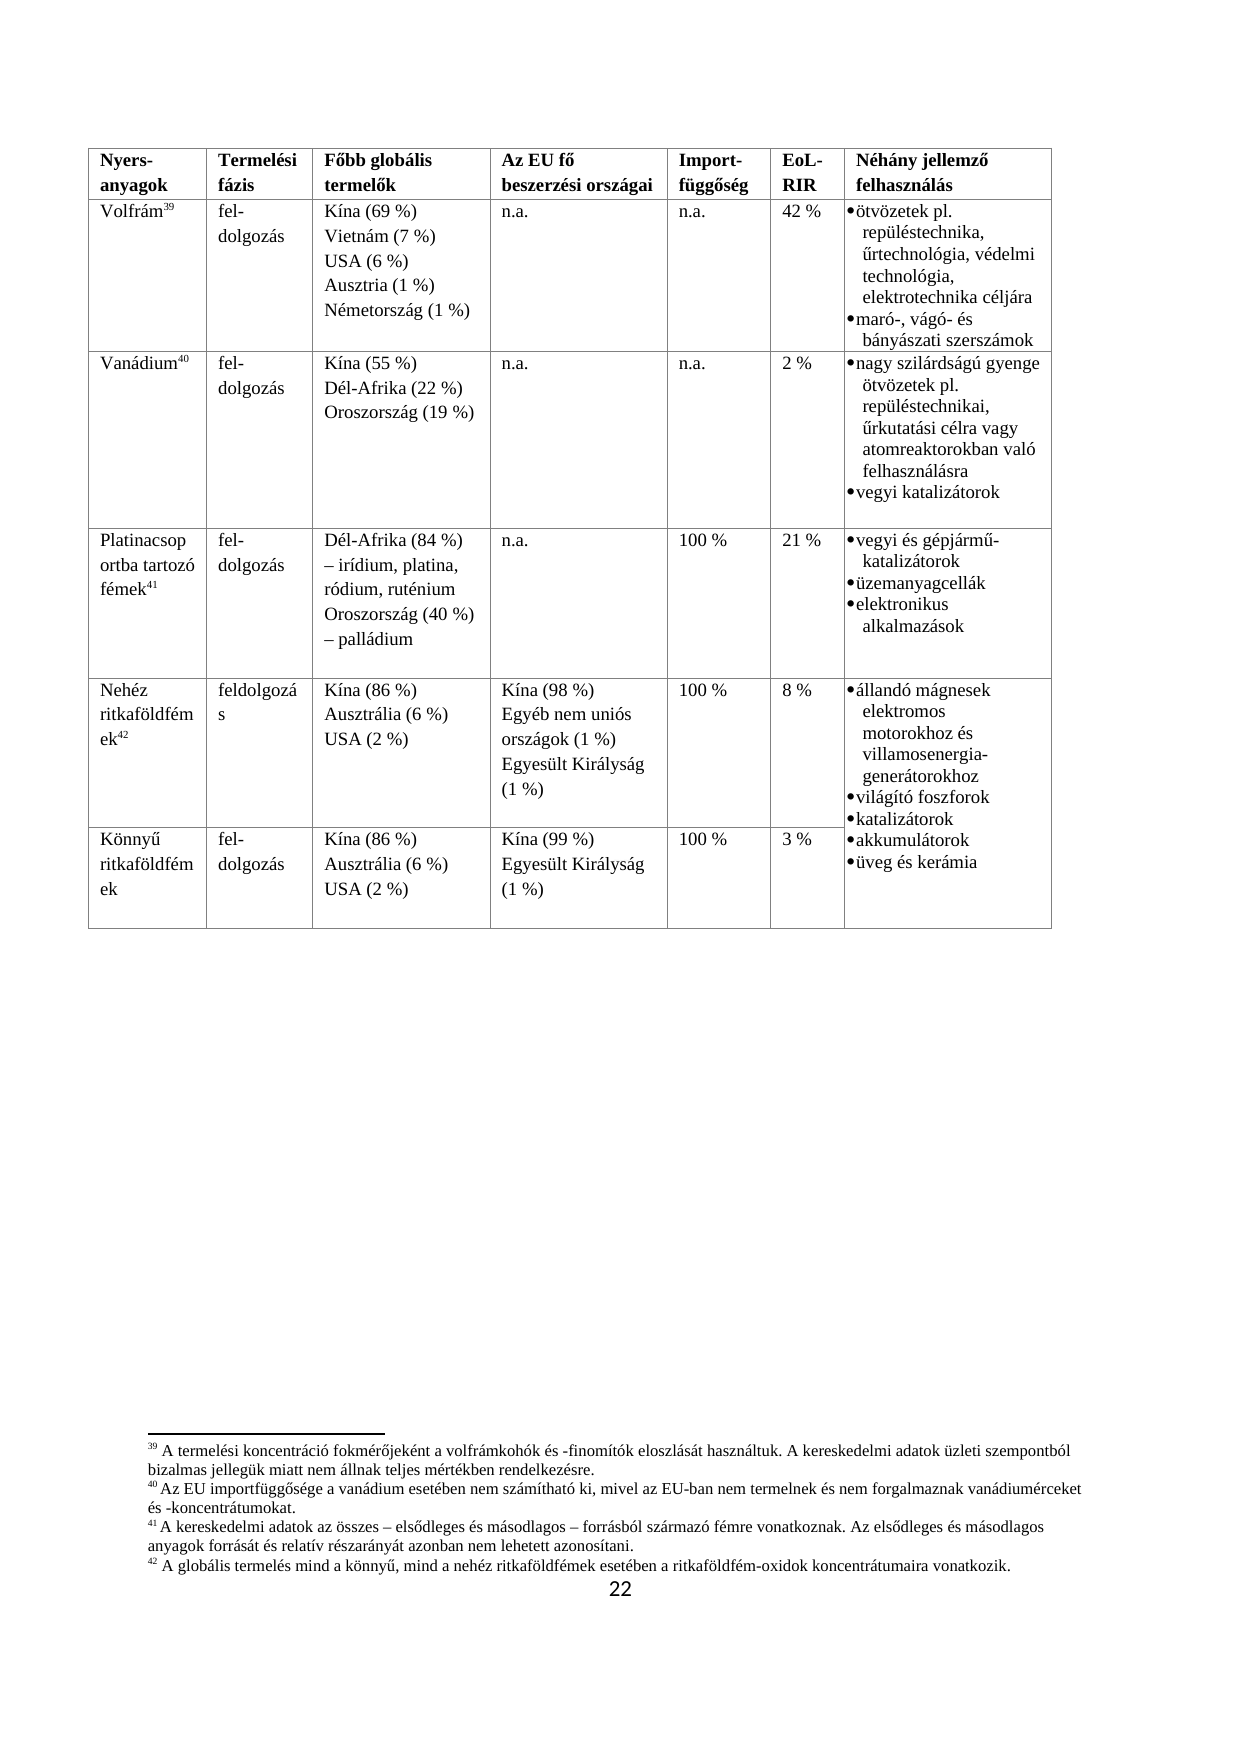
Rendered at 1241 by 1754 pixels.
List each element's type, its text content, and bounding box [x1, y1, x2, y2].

table_header Főbb globális termelők [313, 149, 490, 199]
table_cell Nehéz ritkaföldfémek [89, 679, 206, 827]
table_cell Volfrám [89, 200, 206, 351]
table_cell 100 % [668, 679, 770, 827]
table_header Néhány jellemző felhasználás [845, 149, 1051, 199]
table_cell n.a. [668, 200, 770, 351]
table_cell 2 % [771, 352, 844, 528]
table_cell feldolgozás [207, 679, 312, 827]
table_cell Dél-Afrika (84 %) – irídium, platina, ródium, ruténium Oroszország (40 %) – palládium [313, 529, 490, 677]
table_header EoL-RIR [771, 149, 844, 199]
table_cell 21 % [771, 529, 844, 677]
table_cell Kína (69 %) Vietnám (7 %) USA (6 %) Ausztria (1 %) Németország (1 %) [313, 200, 490, 351]
table_cell n.a. [491, 529, 667, 677]
table_cell n.a. [491, 200, 667, 351]
table_cell Vanádium [89, 352, 206, 528]
table_cell ötvözetek pl. repüléstechnika, űrtechnológia, védelmi technológia, elektrotechnika céljára maró-, vágó- és bányászati szerszámok [845, 200, 1051, 351]
table_cell feldolgozás [207, 352, 312, 528]
table_cell feldolgozás [207, 200, 312, 351]
table_cell n.a. [668, 352, 770, 528]
table_cell Kína (86 %) Ausztrália (6 %) USA (2 %) [313, 828, 490, 927]
table_cell feldolgozás [207, 529, 312, 677]
table_cell 100 % [668, 828, 770, 927]
table_cell 8 % [771, 679, 844, 827]
table_header Termelési fázis [207, 149, 312, 199]
table_cell n.a. [491, 352, 667, 528]
table_cell Platinacsoportba tartozó fémek [89, 529, 206, 677]
table_header Importfüggőség [668, 149, 770, 199]
table_cell állandó mágnesek elektromos motorokhoz és villamosenergia-generátorokhoz világító foszforok katalizátorok akkumulátorok üveg és kerámia [845, 679, 1051, 927]
table_cell 42 % [771, 200, 844, 351]
table_cell feldolgozás [207, 828, 312, 927]
table_cell Kína (86 %) Ausztrália (6 %) USA (2 %) [313, 679, 490, 827]
table_cell Kína (55 %) Dél-Afrika (22 %) Oroszország (19 %) [313, 352, 490, 528]
table_cell Kína (99 %) Egyesült Királyság (1 %) [491, 828, 667, 927]
table_header Nyersanyagok [89, 149, 206, 199]
table_cell nagy szilárdságú gyenge ötvözetek pl. repüléstechnikai, űrkutatási célra vagy atomreaktorokban való felhasználásra vegyi katalizátorok [845, 352, 1051, 528]
table_cell Könnyű ritkaföldfémek [89, 828, 206, 927]
table_cell vegyi és gépjármű-katalizátorok üzemanyagcellák elektronikus alkalmazások [845, 529, 1051, 677]
table_header Az EU fő beszerzési országai [491, 149, 667, 199]
table_cell 100 % [668, 529, 770, 677]
table_cell Kína (98 %) Egyéb nem uniós országok (1 %) Egyesült Királyság (1 %) [491, 679, 667, 827]
table_cell 3 % [771, 828, 844, 927]
